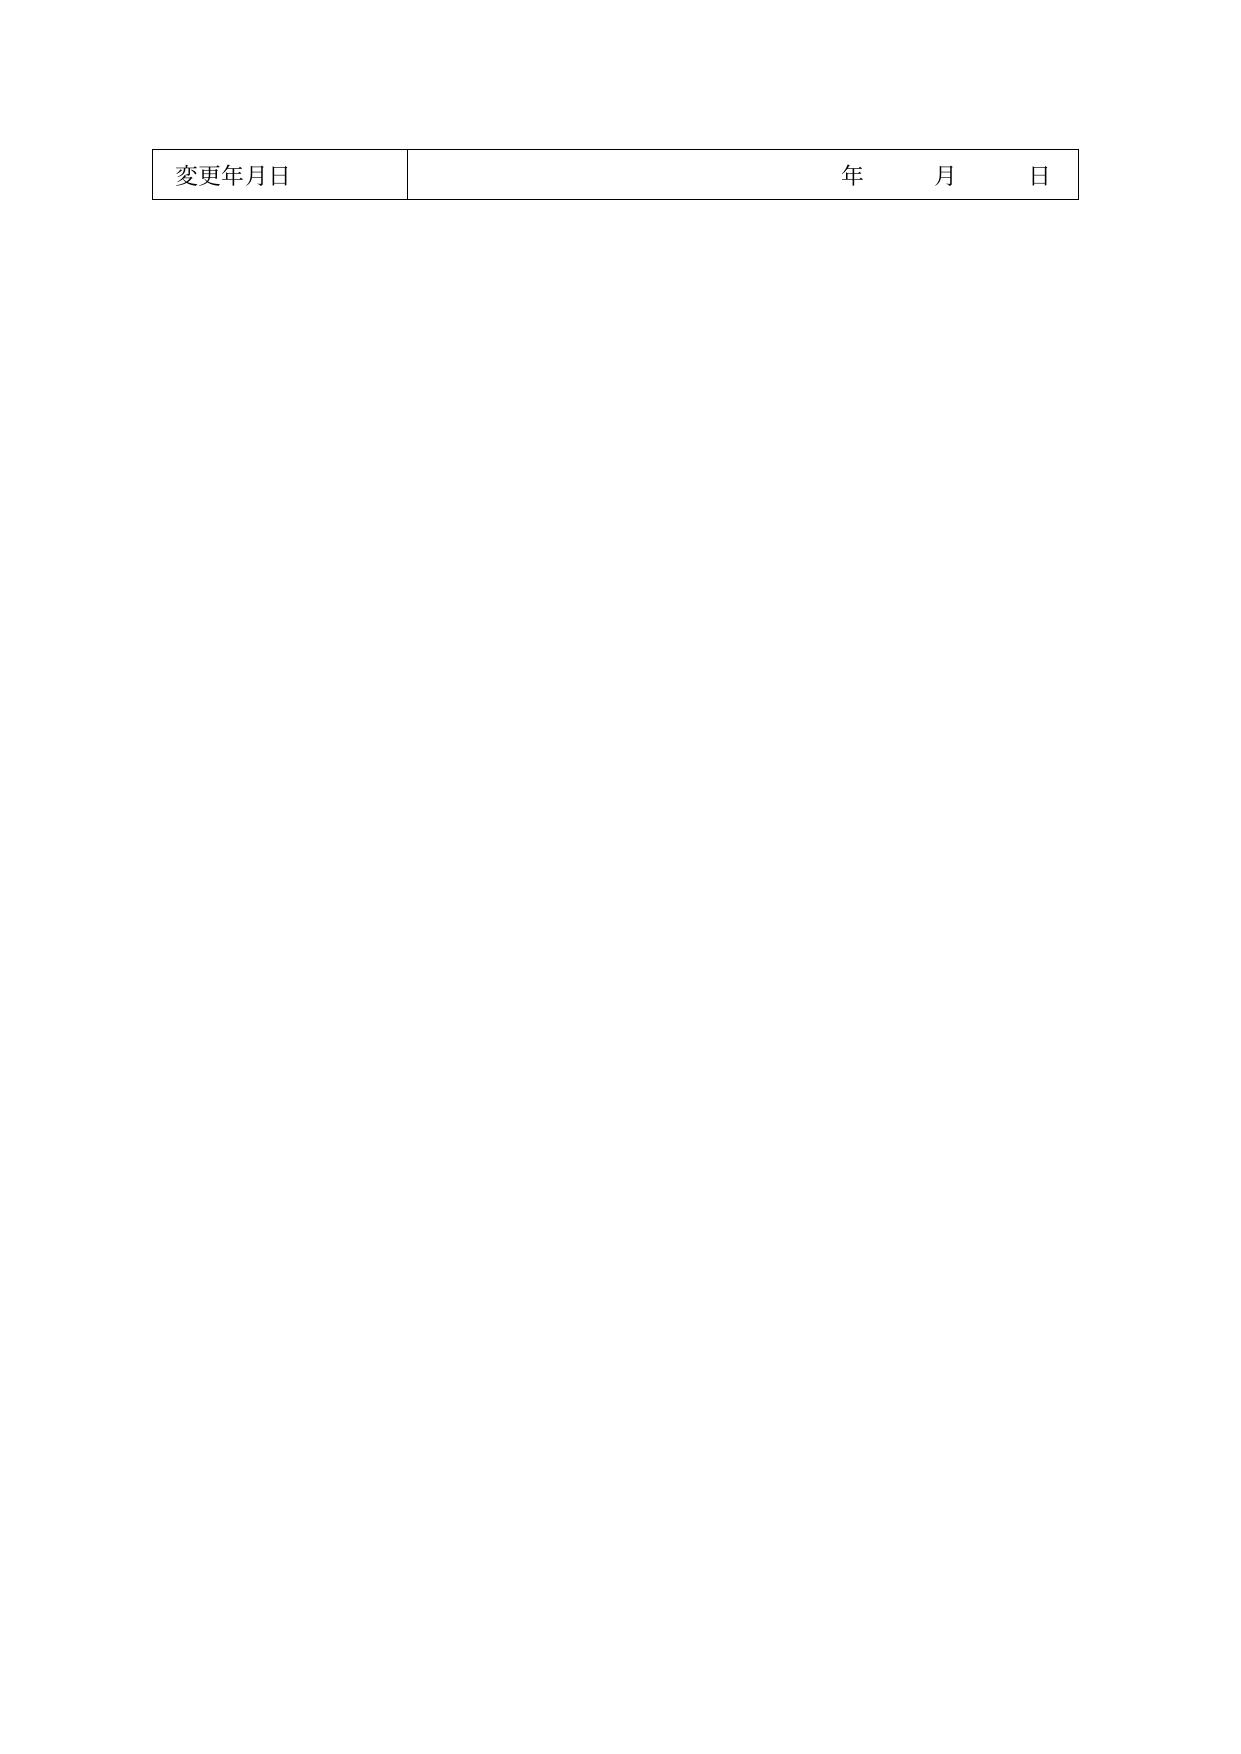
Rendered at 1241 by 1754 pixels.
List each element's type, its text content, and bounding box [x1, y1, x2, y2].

table_cell 変更年月日 [153, 150, 407, 198]
table_cell 年 月 日 [408, 150, 1078, 198]
